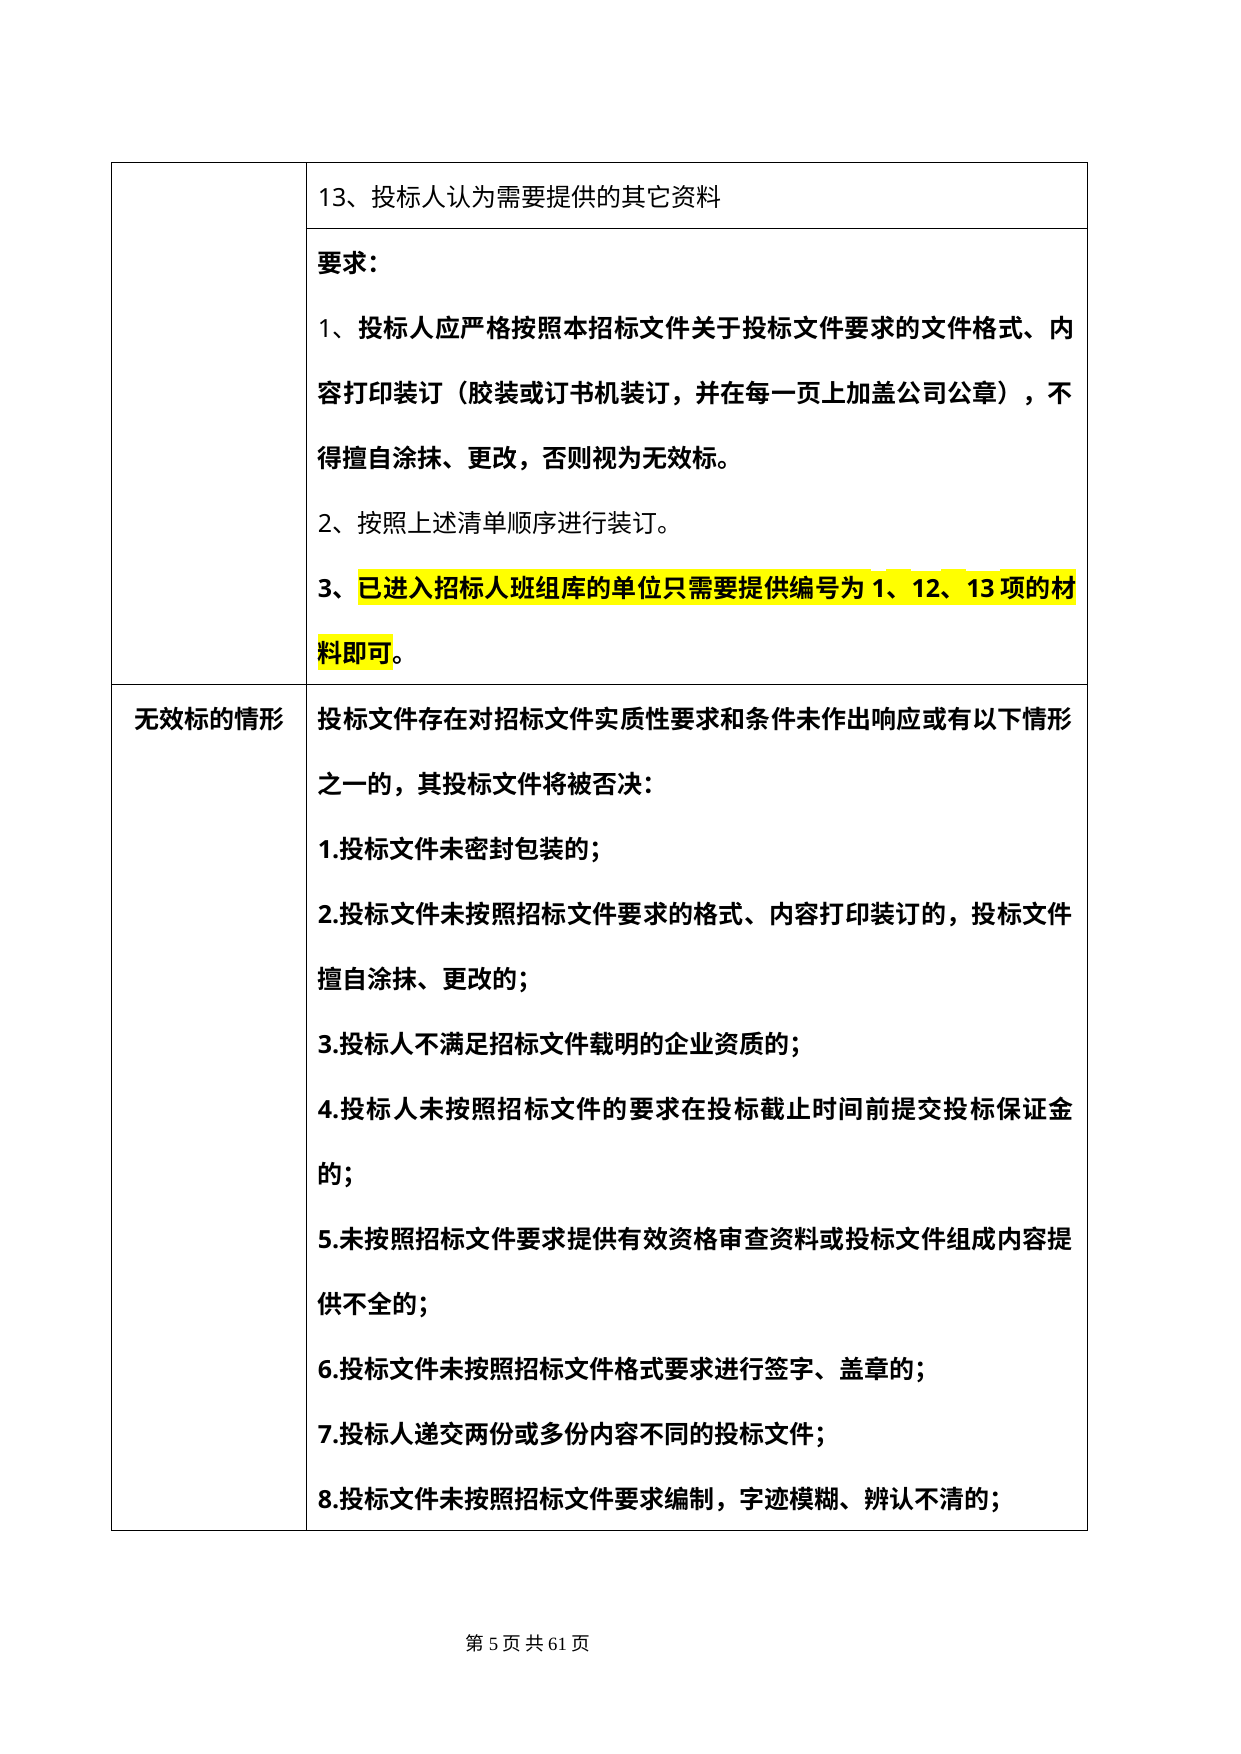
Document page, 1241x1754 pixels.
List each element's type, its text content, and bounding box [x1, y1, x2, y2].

table_cell 要求： 1、投标人应严格按照本招标文件关于投标文件要求的文件格式、内容打印装订（胶装或订书机装订，并在每一页上加盖公司公章），不得擅自涂抹、更改，否则视为无效标。 2、按照上述清单顺序进行装订。 3、已进入招标人班组库的单位只需要提供编号为1、12、13项的材料即可。 [307, 229, 1087, 684]
table_cell 无效标的情形 [112, 685, 306, 1530]
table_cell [307, 685, 1087, 1530]
table_cell 13、投标人认为需要提供的其它资料 [307, 163, 1087, 228]
